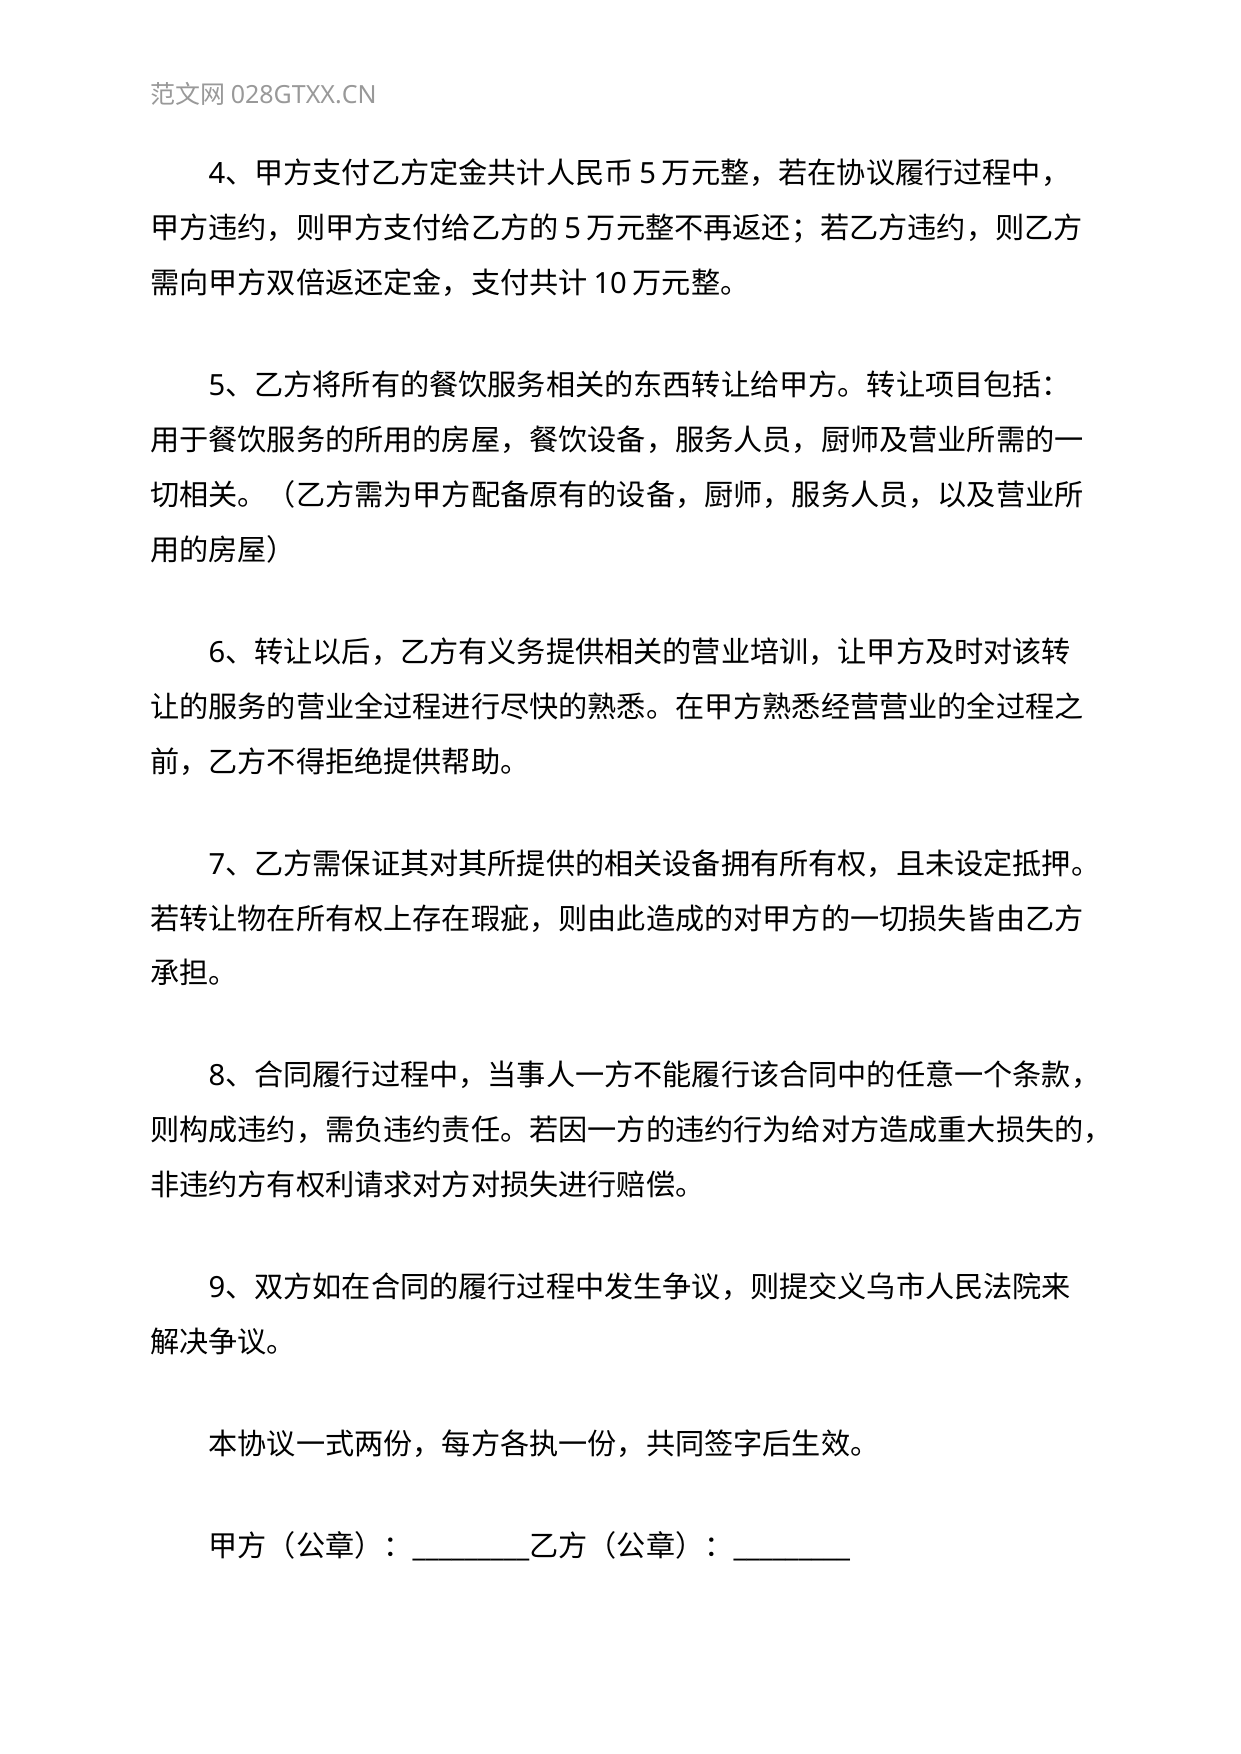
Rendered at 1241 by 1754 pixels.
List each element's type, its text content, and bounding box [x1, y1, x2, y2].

text 5、乙方将所有的餐饮服务相关的东西转让给甲方。转让项目包括：用于餐饮服务的所用的房屋，餐饮设备，服务人员，厨师及营业所需的一切相关。（乙方需为甲方配备原有的设备，厨师，服务人员，以及营业所用的房屋） [150, 362, 1090, 569]
text 6、转让以后，乙方有义务提供相关的营业培训，让甲方及时对该转让的服务的营业全过程进行尽快的熟悉。在甲方熟悉经营营业的全过程之前，乙方不得拒绝提供帮助。 [150, 628, 1090, 781]
text 4、甲方支付乙方定金共计人民币5万元整，若在协议履行过程中，甲方违约，则甲方支付给乙方的5万元整不再返还；若乙方违约，则乙方需向甲方双倍返还定金，支付共计10万元整。 [150, 150, 1090, 302]
text 本协议一式两份，每方各执一份，共同签字后生效。 [150, 1420, 1090, 1463]
text 9、双方如在合同的履行过程中发生争议，则提交义乌市人民法院来解决争议。 [150, 1263, 1090, 1361]
text 甲方（公章）：_________乙方（公章）：_________ [150, 1522, 1090, 1564]
text 8、合同履行过程中，当事人一方不能履行该合同中的任意一个条款，则构成违约，需负违约责任。若因一方的违约行为给对方造成重大损失的，非违约方有权利请求对方对损失进行赔偿。 [150, 1052, 1090, 1204]
text 7、乙方需保证其对其所提供的相关设备拥有所有权，且未设定抵押。若转让物在所有权上存在瑕疵，则由此造成的对甲方的一切损失皆由乙方承担。 [150, 840, 1090, 992]
